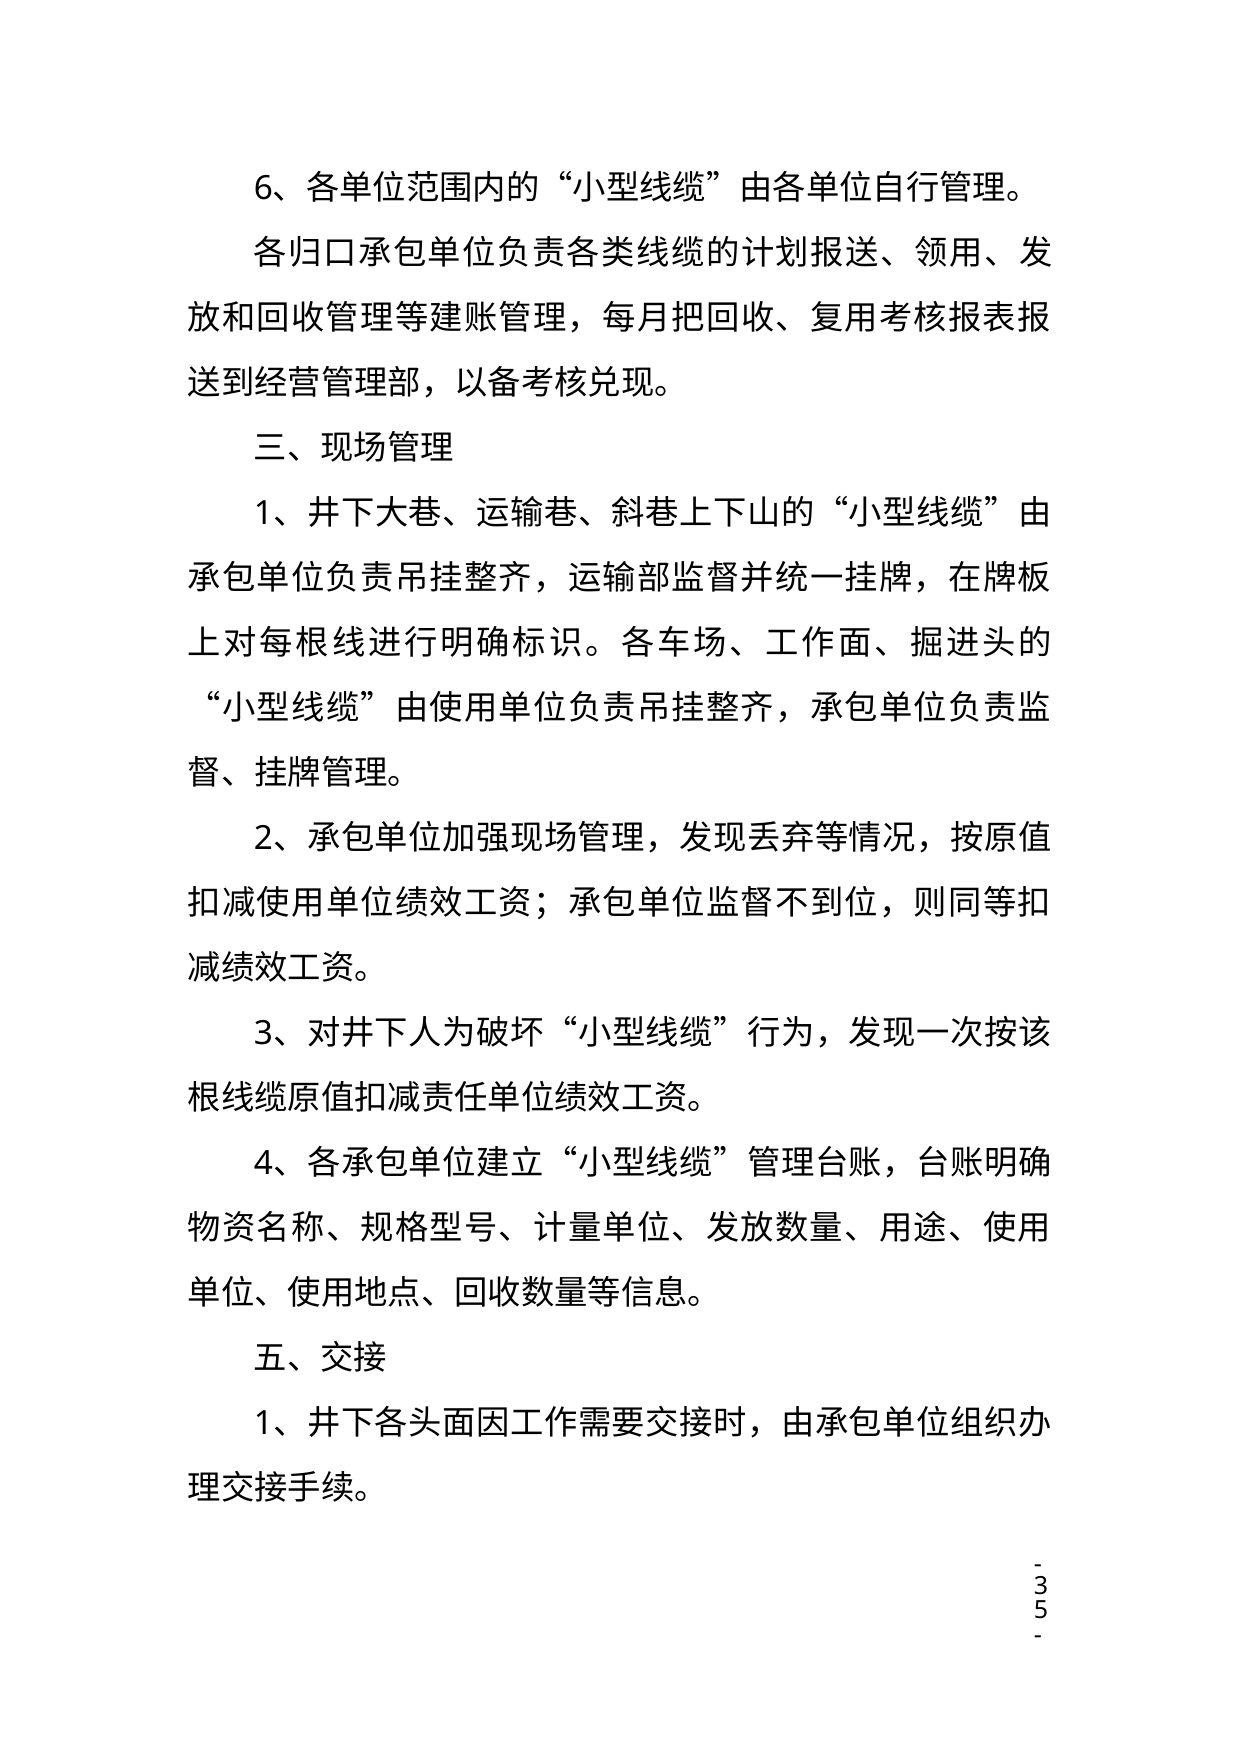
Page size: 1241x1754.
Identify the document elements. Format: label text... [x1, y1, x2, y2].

text 五、交接 [187, 1322, 1053, 1387]
text 6、各单位范围内的“小型线缆”由各单位自行管理。 [187, 152, 1053, 217]
text 三、现场管理 [187, 412, 1053, 477]
text 1、井下大巷、运输巷、斜巷上下山的“小型线缆”由承包单位负责吊挂整齐，运输部监督并统一挂牌，在牌板上对每根线进行明确标识。各车场、工作面、掘进头的“小型线缆”由使用单位负责吊挂整齐，承包单位负责监督、挂牌管理。 [187, 477, 1053, 802]
text 1、井下各头面因工作需要交接时，由承包单位组织办理交接手续。 [187, 1387, 1053, 1517]
text 各归口承包单位负责各类线缆的计划报送、领用、发放和回收管理等建账管理，每月把回收、复用考核报表报送到经营管理部，以备考核兑现。 [187, 217, 1053, 412]
text 3、对井下人为破坏“小型线缆”行为，发现一次按该根线缆原值扣减责任单位绩效工资。 [187, 997, 1053, 1127]
text 2、承包单位加强现场管理，发现丢弃等情况，按原值扣减使用单位绩效工资；承包单位监督不到位，则同等扣减绩效工资。 [187, 802, 1053, 997]
text 4、各承包单位建立“小型线缆”管理台账，台账明确物资名称、规格型号、计量单位、发放数量、用途、使用单位、使用地点、回收数量等信息。 [187, 1127, 1053, 1322]
